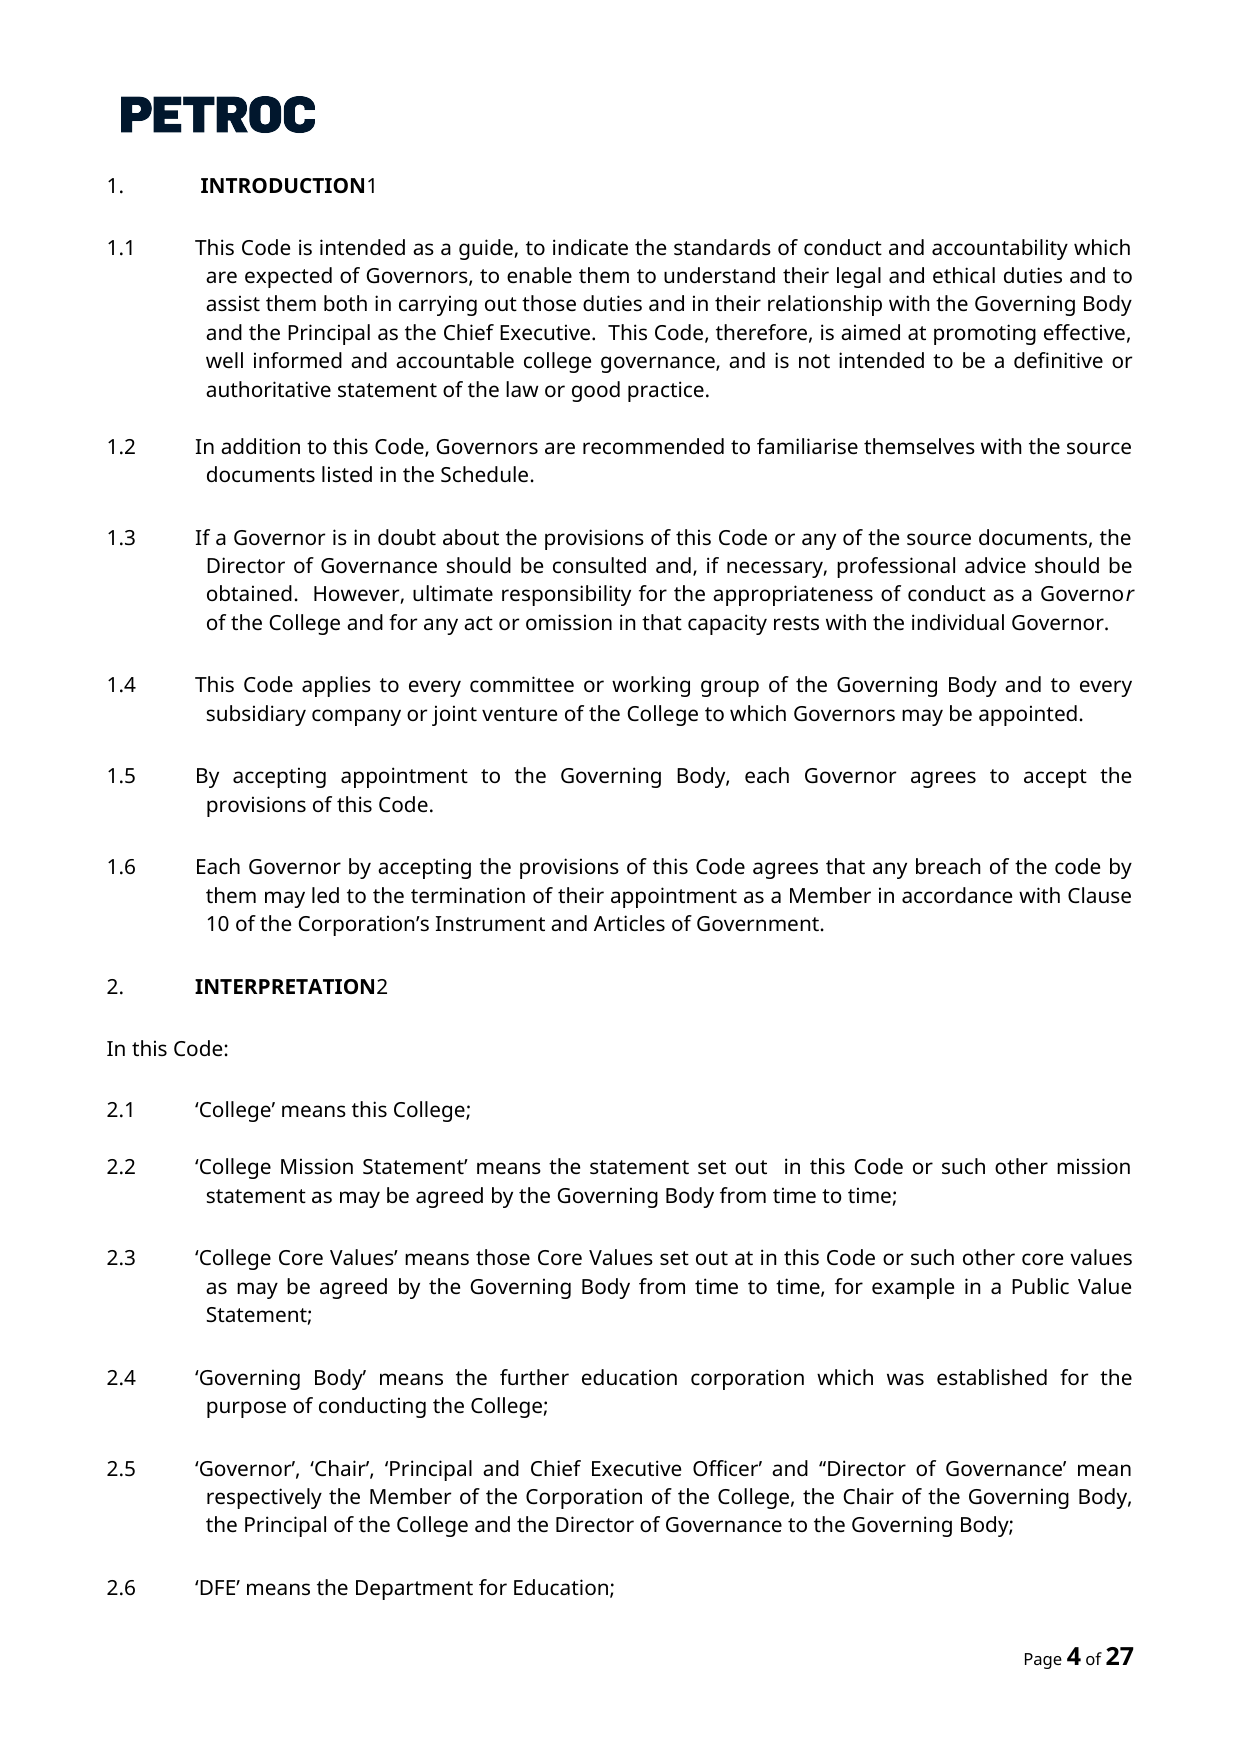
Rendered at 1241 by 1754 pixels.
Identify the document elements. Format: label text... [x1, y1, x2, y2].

text ‘DFE’ means the Department for Education; [106, 1573, 1134, 1601]
text This Code is intended as a guide, to indicate the standards of conduct and accountability which are expected of Governors, to enable them to understand their legal and ethical duties and to assist them both in carrying out those duties and in their relationship with the Governing Body and the Principal as the Chief Executive. This Code, therefore, is aimed at promoting effective, well informed and accountable college governance, and is not intended to be a definitive or authoritative statement of the law or good practice. [106, 233, 1134, 403]
text Each Governor by accepting the provisions of this Code agrees that any breach of the code by them may led to the termination of their appointment as a Member in accordance with Clause 10 of the Corporation’s Instrument and Articles of Government. [106, 852, 1134, 938]
text ‘College’ means this College; [106, 1096, 1134, 1124]
text ‘Governor’, ‘Chair’, ‘Principal and Chief Executive Officer’ and ‘‘Director of Governance’ mean respectively the Member of the Corporation of the College, the Chair of the Governing Body, the Principal of the College and the Director of Governance to the Governing Body; [106, 1454, 1134, 1539]
text In addition to this Code, Governors are recommended to familiarise themselves with the source documents listed in the Schedule. [106, 432, 1134, 489]
text This Code applies to every committee or working group of the Governing Body and to every subsidiary company or joint venture of the College to which Governors may be appointed. [106, 671, 1134, 727]
picture [106, 59, 330, 171]
text If a Governor is in doubt about the provisions of this Code or any of the source documents, the Director of Governance should be consulted and, if necessary, professional advice should be obtained. However, ultimate responsibility for the appropriateness of conduct as a Governor of the College and for any act or omission in that capacity rests with the individual Governor. [106, 523, 1134, 636]
text By accepting appointment to the Governing Body, each Governor agrees to accept the provisions of this Code. [106, 761, 1134, 818]
text ‘Governing Body’ means the further education corporation which was established for the purpose of conducting the College; [106, 1363, 1134, 1419]
text In this Code: [106, 1034, 1134, 1062]
text ‘College Core Values’ means those Core Values set out at in this Code or such other core values as may be agreed by the Governing Body from time to time, for example in a Public Value Statement; [106, 1243, 1134, 1329]
text ‘College Mission Statement’ means the statement set out in this Code or such other mission statement as may be agreed by the Governing Body from time to time; [106, 1152, 1134, 1209]
